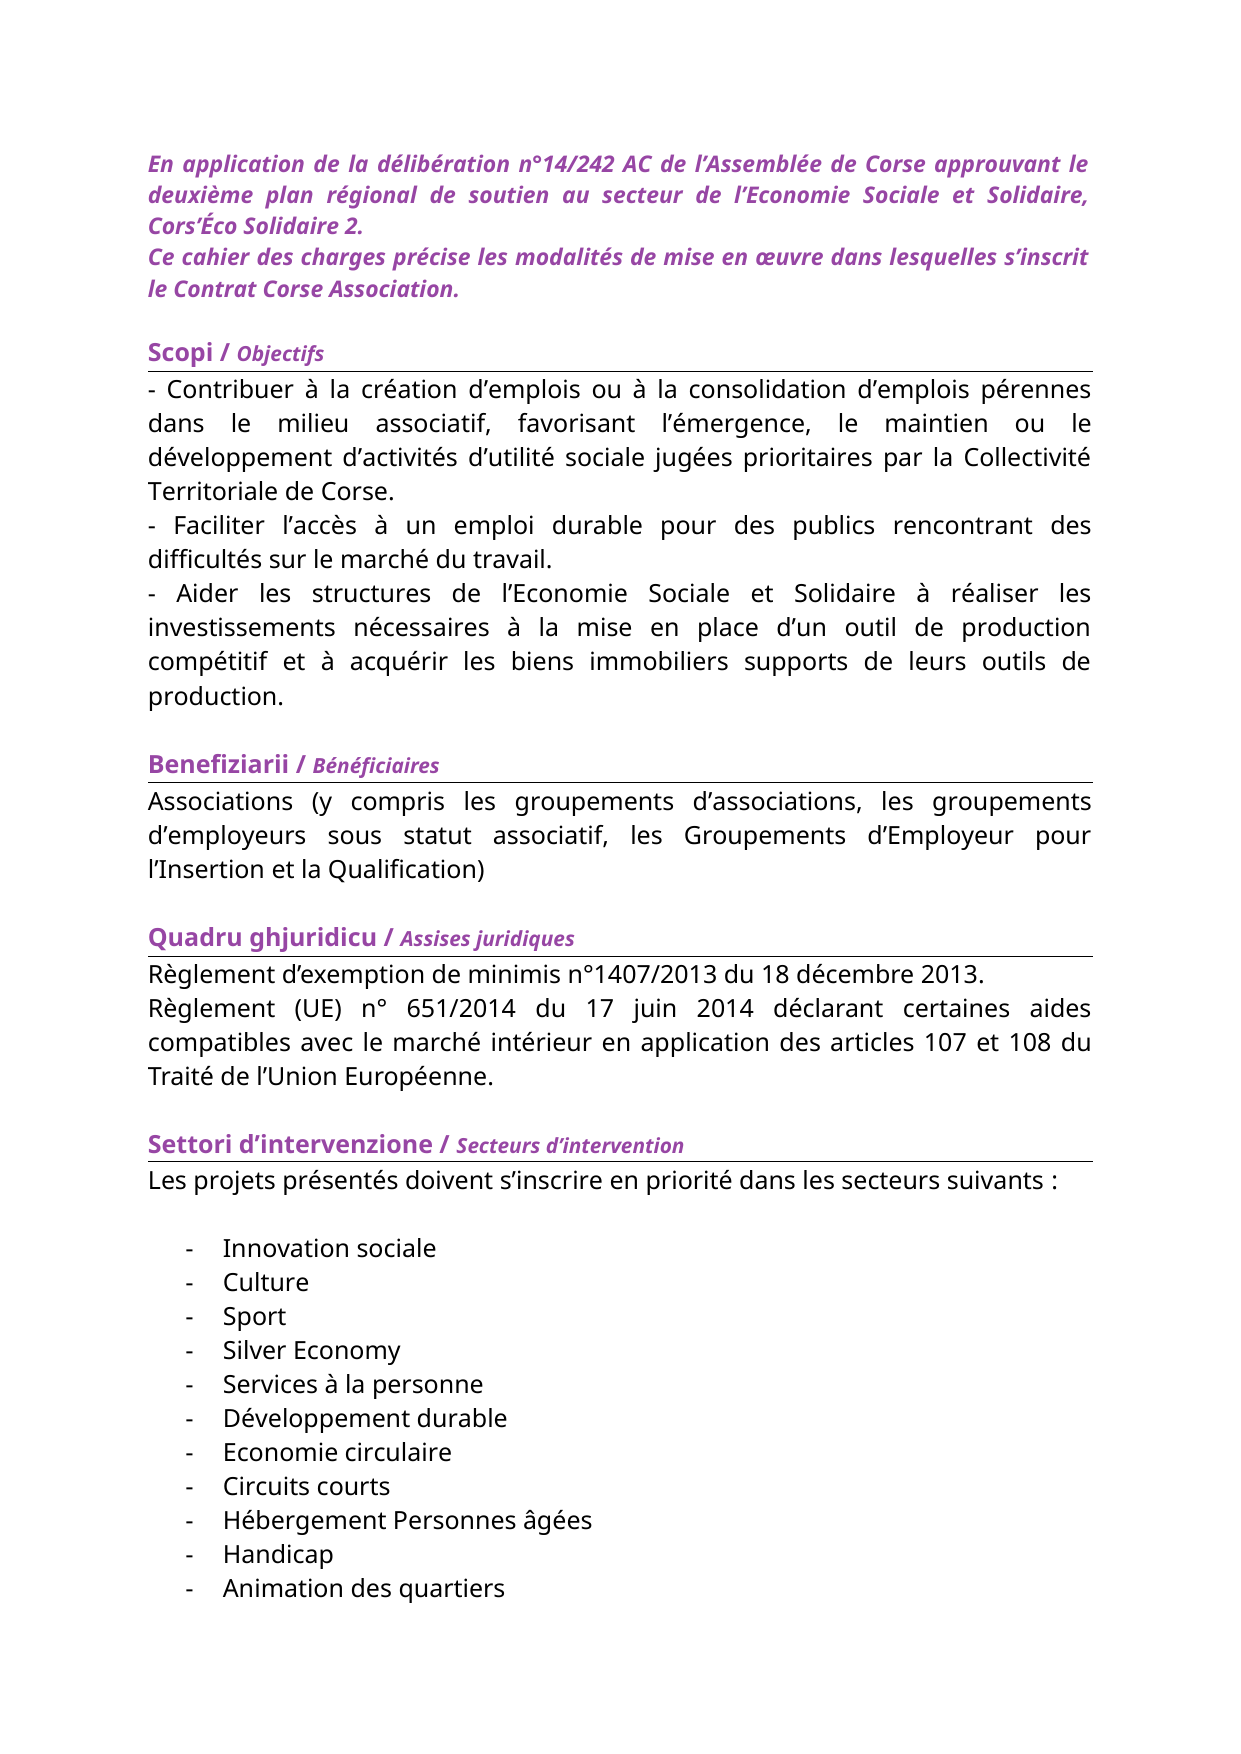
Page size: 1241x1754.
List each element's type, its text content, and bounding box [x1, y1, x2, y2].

list Innovation sociale [185, 1230, 1093, 1264]
list Hébergement Personnes âgées [185, 1503, 1093, 1537]
list Culture [185, 1264, 1093, 1298]
list Développement durable [185, 1401, 1093, 1435]
text Ce cahier des charges précise les modalités de mise en œuvre dans lesquelles s’inscrit le Contrat Corse Association. [148, 241, 1093, 304]
text - Faciliter l’accès à un emploi durable pour des publics rencontrant des difficultés sur le marché du travail. [148, 508, 1093, 576]
text En application de la délibération n°14/242 AC de l’Assemblée de Corse approuvant le deuxième plan régional de soutien au secteur de l’Economie Sociale et Solidaire, Cors’Éco Solidaire 2. [148, 148, 1093, 241]
list Circuits courts [185, 1469, 1093, 1503]
list Animation des quartiers [185, 1571, 1093, 1605]
list Services à la personne [185, 1367, 1093, 1401]
text Benefiziarii / Bénéficiaires [148, 746, 1093, 782]
text Settori d’intervenzione / Secteurs d’intervention [148, 1127, 1093, 1161]
text Associations (y compris les groupements d’associations, les groupements d’employeurs sous statut associatif, les Groupements d’Employeur pour l’Insertion et la Qualification) [148, 783, 1093, 886]
list Economie circulaire [185, 1435, 1093, 1469]
text Quadru ghjuridicu / Assises juridiques [148, 920, 1093, 956]
text Scopi / Objectifs [148, 334, 1093, 371]
list Handicap [185, 1537, 1093, 1571]
text - Aider les structures de l’Economie Sociale et Solidaire à réaliser les investissements nécessaires à la mise en place d’un outil de production compétitif et à acquérir les biens immobiliers supports de leurs outils de production. [148, 576, 1093, 712]
text - Contribuer à la création d’emplois ou à la consolidation d’emplois pérennes dans le milieu associatif, favorisant l’émergence, le maintien ou le développement d’activités d’utilité sociale jugées prioritaires par la Collectivité Territoriale de Corse. [148, 372, 1093, 508]
text Les projets présentés doivent s’inscrire en priorité dans les secteurs suivants : [148, 1162, 1093, 1196]
list Silver Economy [185, 1333, 1093, 1367]
list Sport [185, 1298, 1093, 1333]
text Règlement d’exemption de minimis n°1407/2013 du 18 décembre 2013. [148, 957, 1093, 991]
text Règlement (UE) n° 651/2014 du 17 juin 2014 déclarant certaines aides compatibles avec le marché intérieur en application des articles 107 et 108 du Traité de l’Union Européenne. [148, 991, 1093, 1093]
